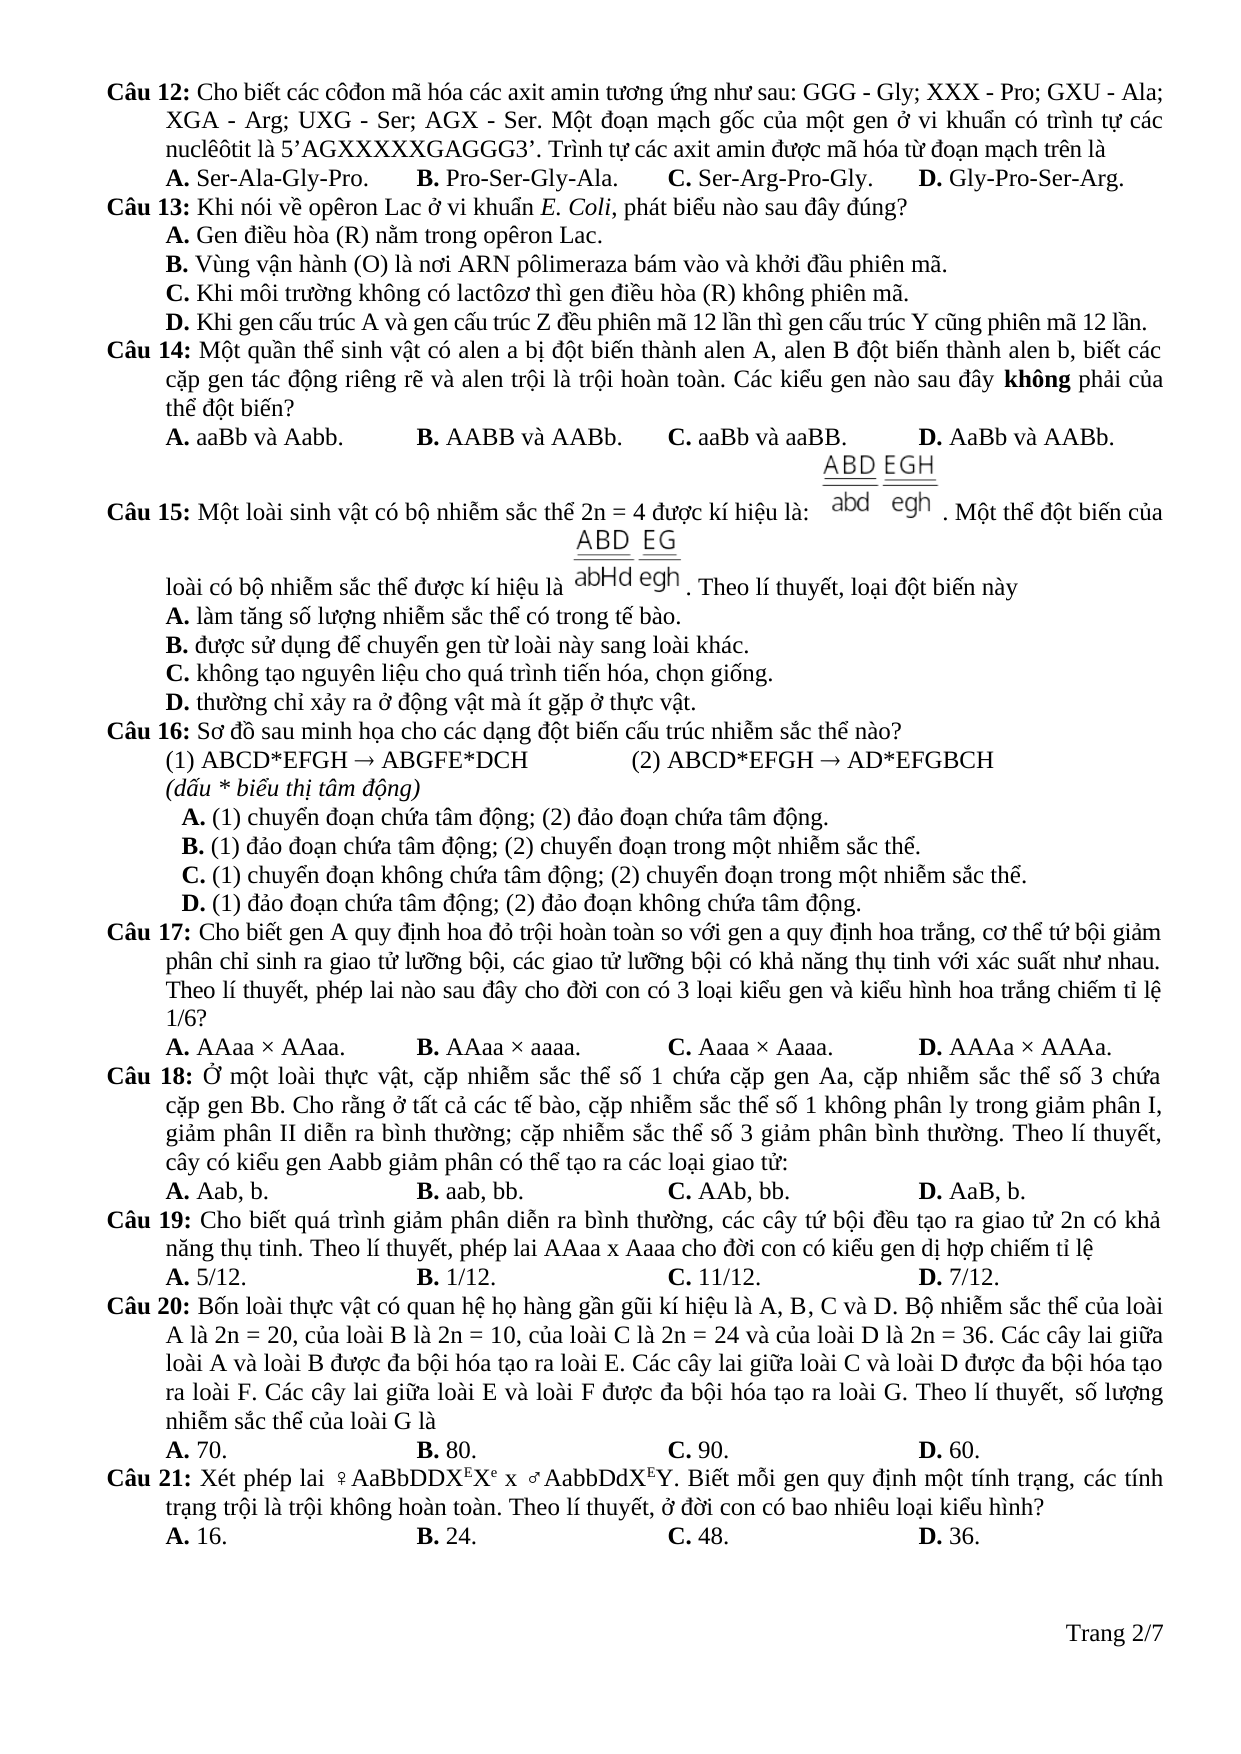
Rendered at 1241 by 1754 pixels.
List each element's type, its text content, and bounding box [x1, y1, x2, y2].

text C. Khi môi trường không có lactôzơ thì gen điều hòa (R) không phiên mã. [165, 278, 1163, 307]
text Câu 21: Xét phép lai ♀AaBbDDXEXe x ♂AabbDdXEY. Biết mỗi gen quy định một tính trạng, các tính trạng trội là trội không hoàn toàn. Theo lí thuyết, ở đời con có bao nhiêu loại kiểu hình? [106, 1463, 1163, 1521]
text A. 70. B. 80. C. 90. D. 60. [165, 1435, 1163, 1463]
text (dấu * biểu thị tâm động) [165, 773, 1163, 802]
text Câu 17: Cho biết gen A quy định hoa đỏ trội hoàn toàn so với gen a quy định hoa trắng, cơ thể tứ bội giảm phân chỉ sinh ra giao tử lưỡng bội, các giao tử lưỡng bội có khả năng thụ tinh với xác suất như nhau. Theo lí thuyết, phép lai nào sau đây cho đời con có 3 loại kiểu gen và kiểu hình hoa trắng chiếm tỉ lệ 1/6? [106, 917, 1163, 1032]
text A. Aab, b. B. aab, bb. C. AAb, bb. D. AaB, b. [165, 1176, 1163, 1205]
text A. 16. B. 24. C. 48. D. 36. [165, 1521, 1163, 1550]
text Câu 18: Ở một loài thực vật, cặp nhiễm sắc thể số 1 chứa cặp gen Aa, cặp nhiễm sắc thể số 3 chứa cặp gen Bb. Cho rằng ở tất cả các tế bào, cặp nhiễm sắc thể số 1 không phân ly trong giảm phân I, giảm phân II diễn ra bình thường; cặp nhiễm sắc thể số 3 giảm phân bình thường. Theo lí thuyết, cây có kiểu gen Aabb giảm phân có thể tạo ra các loại giao tử: [106, 1061, 1163, 1176]
text A. làm tăng số lượng nhiễm sắc thể có trong tế bào. [165, 601, 1163, 630]
text D. thường chỉ xảy ra ở động vật mà ít gặp ở thực vật. [165, 687, 1163, 716]
text (1) ABCD*EFGH ABGFE*DCH (2) ABCD*EFGH AD*EFGBCH [165, 745, 1163, 773]
text A. 5/12. B. 1/12. C. 11/12. D. 7/12. [165, 1262, 1163, 1291]
text Câu 13: Khi nói về opêron Lac ở vi khuẩn E. Coli, phát biểu nào sau đây đúng? [106, 192, 1163, 221]
text B. được sử dụng để chuyển gen từ loài này sang loài khác. [165, 630, 1163, 658]
list A. (1) chuyển đoạn chứa tâm động; (2) đảo đoạn chứa tâm động. [181, 802, 1163, 831]
text D. Khi gen cấu trúc A và gen cấu trúc Z đều phiên mã 12 lần thì gen cấu trúc Y cũng phiên mã 12 lần. [165, 307, 1163, 336]
text Câu 16: Sơ đồ sau minh họa cho các dạng đột biến cấu trúc nhiễm sắc thể nào? [106, 716, 1163, 745]
text Câu 19: Cho biết quá trình giảm phân diễn ra bình thường, các cây tứ bội đều tạo ra giao tử 2n có khả năng thụ tinh. Theo lí thuyết, phép lai AAaa x Aaaa cho đời con có kiểu gen dị hợp chiếm tỉ lệ [106, 1205, 1163, 1262]
list C. (1) chuyển đoạn không chứa tâm động; (2) chuyển đoạn trong một nhiễm sắc thể. [181, 860, 1163, 888]
text B. Vùng vận hành (O) là nơi ARN pôlimeraza bám vào và khởi đầu phiên mã. [165, 249, 1163, 278]
text C. không tạo nguyên liệu cho quá trình tiến hóa, chọn giống. [165, 658, 1163, 687]
text A. AAaa × AAaa. B. AAaa × aaaa. C. Aaaa × Aaaa. D. AAAa × AAAa. [165, 1032, 1163, 1061]
list B. (1) đảo đoạn chứa tâm động; (2) chuyển đoạn trong một nhiễm sắc thể. [181, 831, 1163, 860]
text Câu 15: Một loài sinh vật có bộ nhiễm sắc thể 2n = 4 được kí hiệu là: . Một thể đột biến của loài có bộ nhiễm sắc thể được kí hiệu là . Theo lí thuyết, loại đột biến này [106, 451, 1163, 601]
list D. (1) đảo đoạn chứa tâm động; (2) đảo đoạn không chứa tâm động. [181, 888, 1163, 917]
text Câu 20: Bốn loài thực vật có quan hệ họ hàng gần gũi kí hiệu là A, B, C và D. Bộ nhiễm sắc thể của loài A là 2n = 20, của loài B là 2n = 10, của loài C là 2n = 24 và của loài D là 2n = 36. Các cây lai giữa loài A và loài B được đa bội hóa tạo ra loài E. Các cây lai giữa loài C và loài D được đa bội hóa tạo ra loài F. Các cây lai giữa loài E và loài F được đa bội hóa tạo ra loài G. Theo lí thuyết, số lượng nhiễm sắc thể của loài G là [106, 1291, 1163, 1435]
text A. Gen điều hòa (R) nằm trong opêron Lac. [165, 221, 1163, 249]
text A. Ser-Ala-Gly-Pro. B. Pro-Ser-Gly-Ala. C. Ser-Arg-Pro-Gly. D. Gly-Pro-Ser-Arg. [165, 163, 1163, 192]
text Câu 14: Một quần thể sinh vật có alen a bị đột biến thành alen A, alen B đột biến thành alen b, biết các cặp gen tác động riêng rẽ và alen trội là trội hoàn toàn. Các kiểu gen nào sau đây không phải của thể đột biến? [106, 336, 1163, 422]
text A. aaBb và Aabb. B. AABB và AABb. C. aaBb và aaBB. D. AaBb và AABb. [165, 422, 1163, 451]
text Câu 12: Cho biết các côđon mã hóa các axit amin tương ứng như sau: GGG - Gly; XXX - Pro; GXU - Ala; XGA - Arg; UXG - Ser; AGX - Ser. Một đoạn mạch gốc của một gen ở vi khuẩn có trình tự các nuclêôtit là 5’AGXXXXXGAGGG3’. Trình tự các axit amin được mã hóa từ đoạn mạch trên là [106, 77, 1163, 163]
